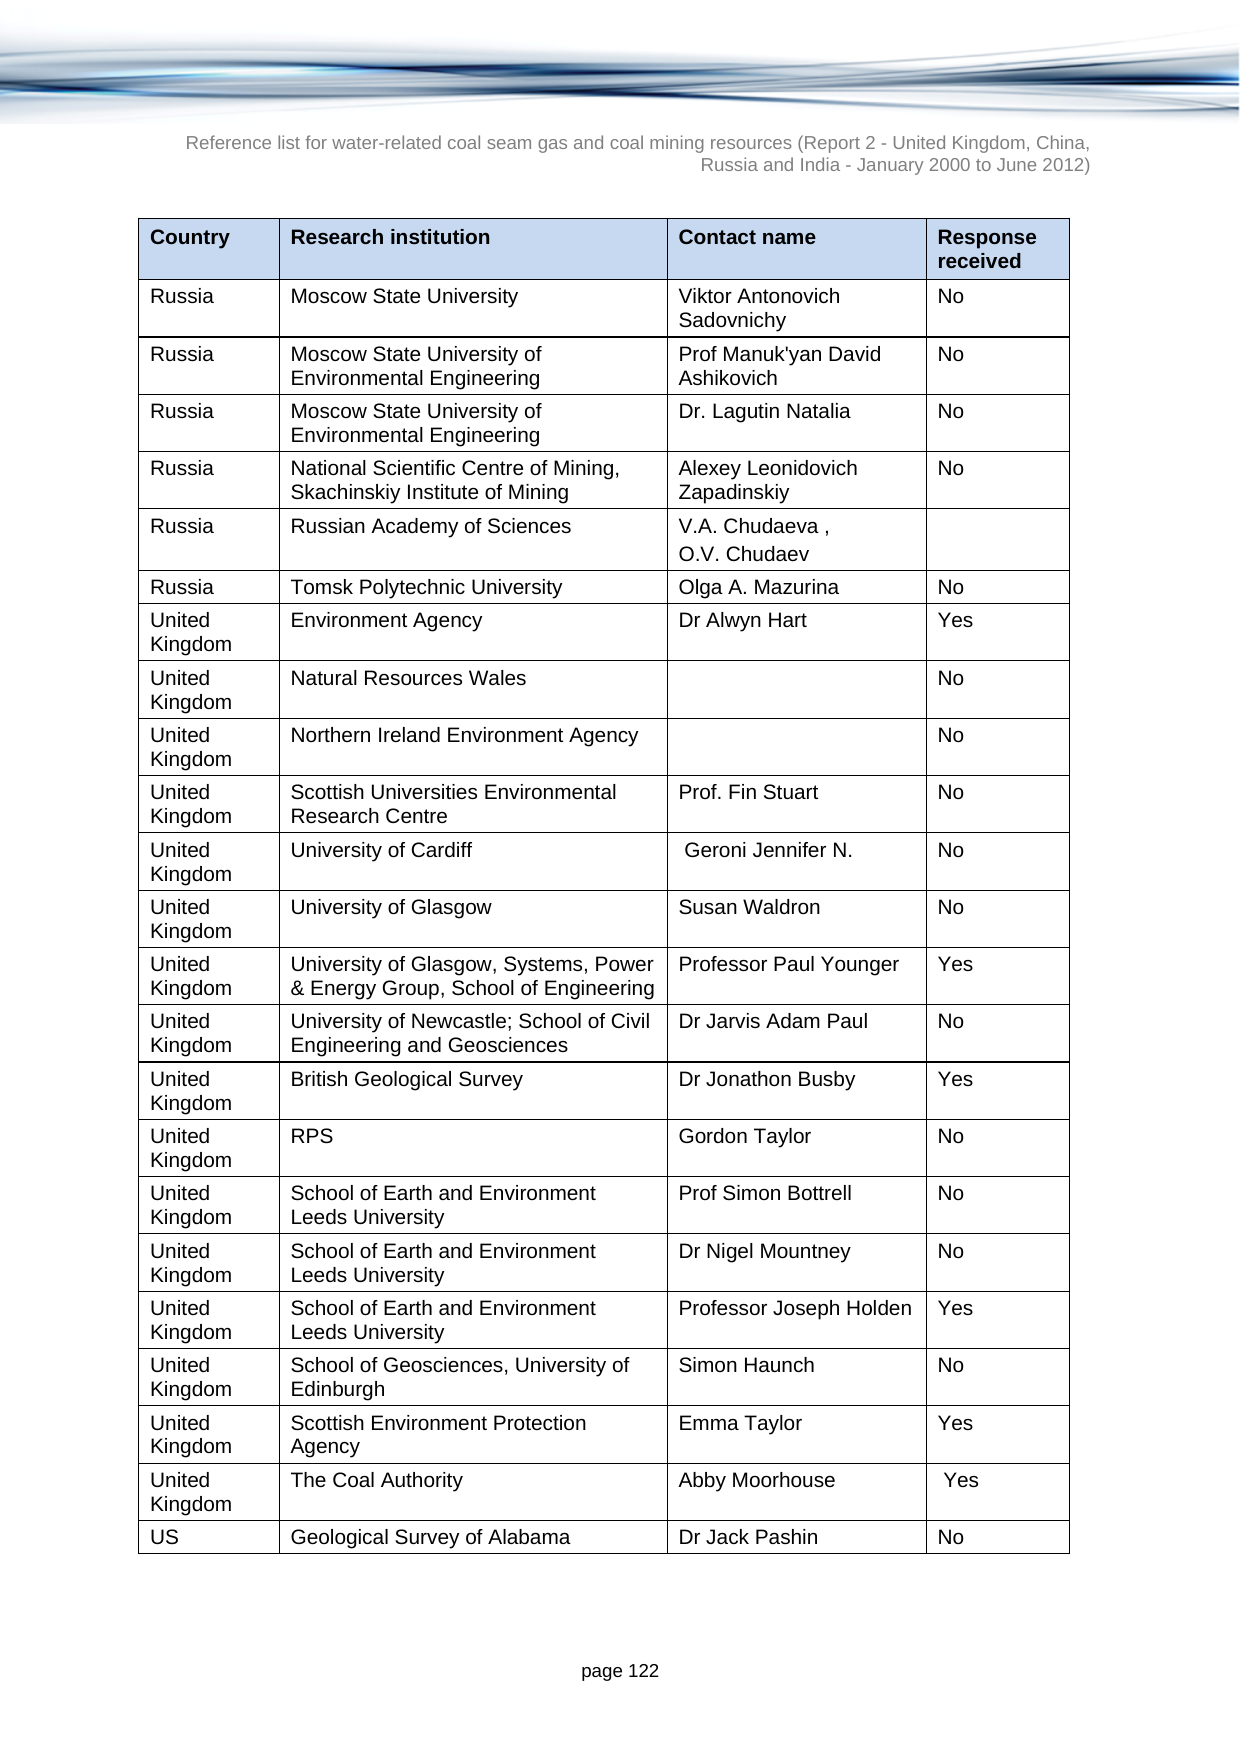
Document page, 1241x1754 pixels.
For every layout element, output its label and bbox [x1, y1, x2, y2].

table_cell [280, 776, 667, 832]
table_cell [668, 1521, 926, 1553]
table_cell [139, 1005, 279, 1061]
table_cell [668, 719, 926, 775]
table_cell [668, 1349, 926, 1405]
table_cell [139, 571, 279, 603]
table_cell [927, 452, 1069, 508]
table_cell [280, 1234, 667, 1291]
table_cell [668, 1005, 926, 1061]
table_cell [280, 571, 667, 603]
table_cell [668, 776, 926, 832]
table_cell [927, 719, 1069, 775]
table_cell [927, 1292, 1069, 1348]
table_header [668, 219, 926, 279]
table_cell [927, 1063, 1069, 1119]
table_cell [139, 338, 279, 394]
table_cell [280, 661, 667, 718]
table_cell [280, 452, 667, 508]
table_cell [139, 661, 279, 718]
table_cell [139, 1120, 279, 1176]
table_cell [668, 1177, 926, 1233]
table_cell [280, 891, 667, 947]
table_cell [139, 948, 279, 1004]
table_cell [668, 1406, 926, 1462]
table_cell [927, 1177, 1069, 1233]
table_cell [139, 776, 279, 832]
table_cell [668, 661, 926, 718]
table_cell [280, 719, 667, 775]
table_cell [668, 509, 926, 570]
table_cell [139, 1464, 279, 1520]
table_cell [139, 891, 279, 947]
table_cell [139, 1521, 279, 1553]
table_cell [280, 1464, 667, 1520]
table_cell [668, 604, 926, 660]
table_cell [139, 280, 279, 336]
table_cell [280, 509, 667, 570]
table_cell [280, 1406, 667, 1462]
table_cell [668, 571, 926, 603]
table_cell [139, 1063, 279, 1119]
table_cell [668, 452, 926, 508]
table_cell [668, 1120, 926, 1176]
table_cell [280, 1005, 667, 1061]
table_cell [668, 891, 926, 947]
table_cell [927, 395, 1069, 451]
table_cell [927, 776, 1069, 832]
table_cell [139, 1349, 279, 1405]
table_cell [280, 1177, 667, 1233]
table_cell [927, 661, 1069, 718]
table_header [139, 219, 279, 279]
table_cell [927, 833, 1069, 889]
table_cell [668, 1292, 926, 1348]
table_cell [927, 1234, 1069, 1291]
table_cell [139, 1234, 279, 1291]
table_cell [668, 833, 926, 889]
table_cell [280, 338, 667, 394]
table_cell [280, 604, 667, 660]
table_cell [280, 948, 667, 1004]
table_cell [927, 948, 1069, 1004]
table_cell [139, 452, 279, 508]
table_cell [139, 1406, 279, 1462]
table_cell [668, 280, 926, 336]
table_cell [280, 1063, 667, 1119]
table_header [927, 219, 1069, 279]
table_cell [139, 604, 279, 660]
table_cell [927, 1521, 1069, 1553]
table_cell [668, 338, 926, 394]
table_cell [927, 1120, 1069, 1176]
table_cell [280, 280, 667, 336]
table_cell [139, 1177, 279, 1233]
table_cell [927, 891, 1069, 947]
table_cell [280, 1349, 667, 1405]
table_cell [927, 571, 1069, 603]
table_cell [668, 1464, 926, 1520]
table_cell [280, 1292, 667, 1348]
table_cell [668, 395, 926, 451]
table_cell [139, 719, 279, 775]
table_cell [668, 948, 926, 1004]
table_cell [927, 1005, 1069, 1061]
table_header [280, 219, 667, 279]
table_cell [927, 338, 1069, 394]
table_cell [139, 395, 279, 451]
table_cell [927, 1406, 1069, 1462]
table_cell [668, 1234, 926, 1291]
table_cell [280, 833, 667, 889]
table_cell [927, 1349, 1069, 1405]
picture [0, 8, 1241, 124]
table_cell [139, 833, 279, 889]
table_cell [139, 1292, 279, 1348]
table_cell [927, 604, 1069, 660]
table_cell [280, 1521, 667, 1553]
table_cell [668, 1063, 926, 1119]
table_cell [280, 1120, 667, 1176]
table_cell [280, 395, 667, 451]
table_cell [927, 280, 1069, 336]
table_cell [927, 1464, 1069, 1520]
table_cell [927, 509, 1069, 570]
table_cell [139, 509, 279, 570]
